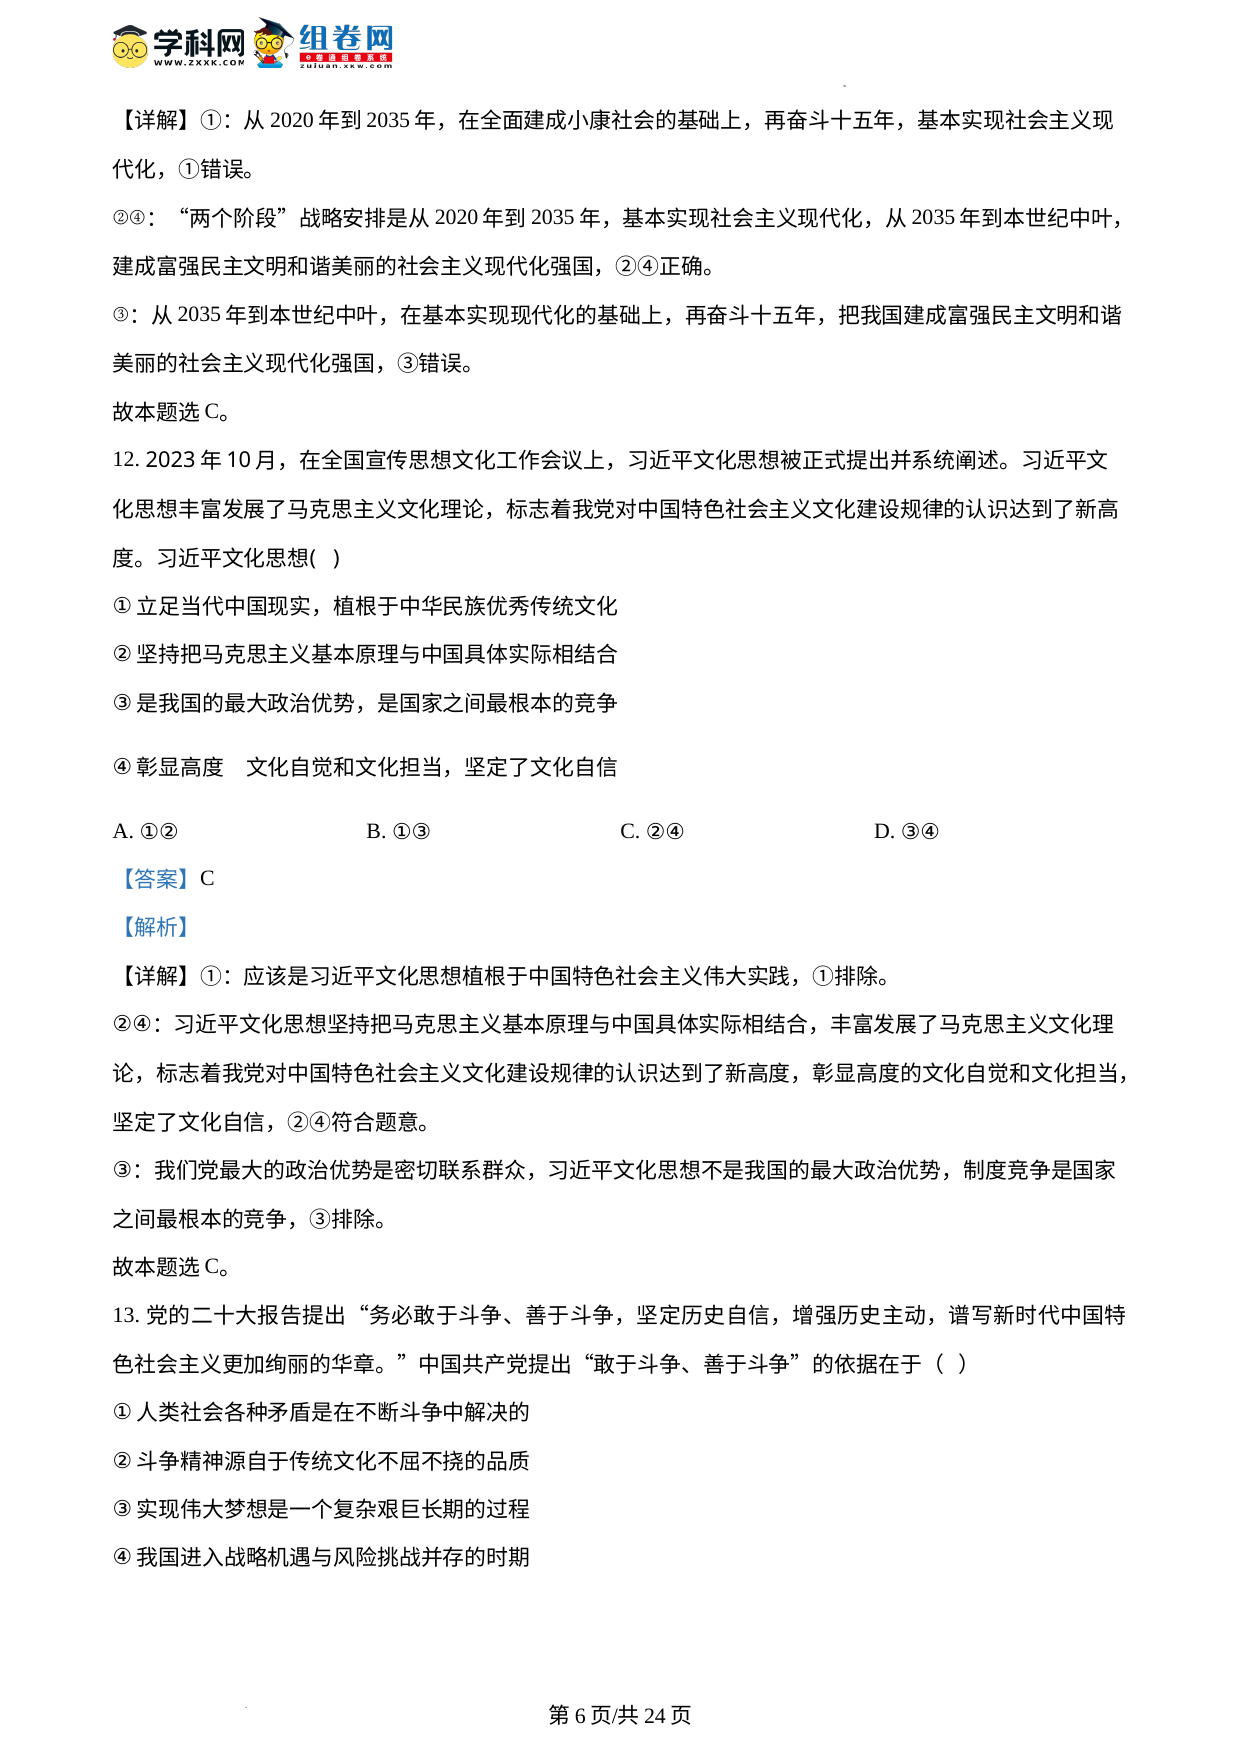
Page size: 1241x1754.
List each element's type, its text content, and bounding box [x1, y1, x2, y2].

text 12. 2023年10月，在全国宣传思想文化工作会议上，习近平文化思想被正式提出并系统阐述。习近平文化思想丰富发展了马克思主义文化理论，标志着我党对中国特色社会主义文化建设规律的认识达到了新高度。习近平文化思想( ) [112, 443, 1128, 573]
text ④我国进入战略机遇与风险挑战并存的时期 [112, 1540, 1128, 1572]
text 【详解】①：应该是习近平文化思想植根于中国特色社会主义伟大实践，①排除。 [112, 958, 1128, 991]
text 故本题选C。 [112, 394, 1128, 427]
text 13. 党的二十大报告提出“务必敢于斗争、善于斗争，坚定历史自信，增强历史主动，谱写新时代中国特色社会主义更加绚丽的华章。”中国共产党提出“敢于斗争、善于斗争”的依据在于（ ） [112, 1298, 1128, 1379]
text ④彰显高度文化自觉和文化担当，坚定了文化自信 [112, 733, 1128, 798]
text ①人类社会各种矛盾是在不断斗争中解决的 [112, 1395, 1128, 1427]
text ③是我国的最大政治优势，是国家之间最根本的竞争 [112, 685, 1128, 718]
text ①立足当代中国现实，植根于中华民族优秀传统文化 [112, 588, 1128, 621]
text 【答案】C [112, 862, 1128, 894]
text ②斗争精神源自于传统文化不屈不挠的品质 [112, 1443, 1128, 1476]
text ②坚持把马克思主义基本原理与中国具体实际相结合 [112, 637, 1128, 669]
text ③：我们党最大的政治优势是密切联系群众，习近平文化思想不是我国的最大政治优势，制度竞争是国家之间最根本的竞争，③排除。 [112, 1152, 1128, 1234]
text A. ①② B. ①③ C. ②④ D. ③④ [112, 814, 1128, 847]
text 【详解】①：从2020年到2035年，在全面建成小康社会的基础上，再奋斗十五年，基本实现社会主义现代化，①错误。 [112, 103, 1128, 184]
picture [253, 17, 393, 68]
text 【解析】 [112, 910, 1128, 942]
text ②④：习近平文化思想坚持把马克思主义基本原理与中国具体实际相结合，丰富发展了马克思主义文化理论，标志着我党对中国特色社会主义文化建设规律的认识达到了新高度，彰显高度的文化自觉和文化担当，坚定了文化自信，②④符合题意。 [112, 1007, 1128, 1137]
text ③实现伟大梦想是一个复杂艰巨长期的过程 [112, 1492, 1128, 1524]
text ③：从2035年到本世纪中叶，在基本实现现代化的基础上，再奋斗十五年，把我国建成富强民主文明和谐美丽的社会主义现代化强国，③错误。 [112, 297, 1128, 378]
picture [112, 25, 244, 68]
text 故本题选C。 [112, 1249, 1128, 1282]
text ②④：“两个阶段”战略安排是从2020年到2035年，基本实现社会主义现代化，从2035年到本世纪中叶，建成富强民主文明和谐美丽的社会主义现代化强国，②④正确。 [112, 200, 1128, 281]
